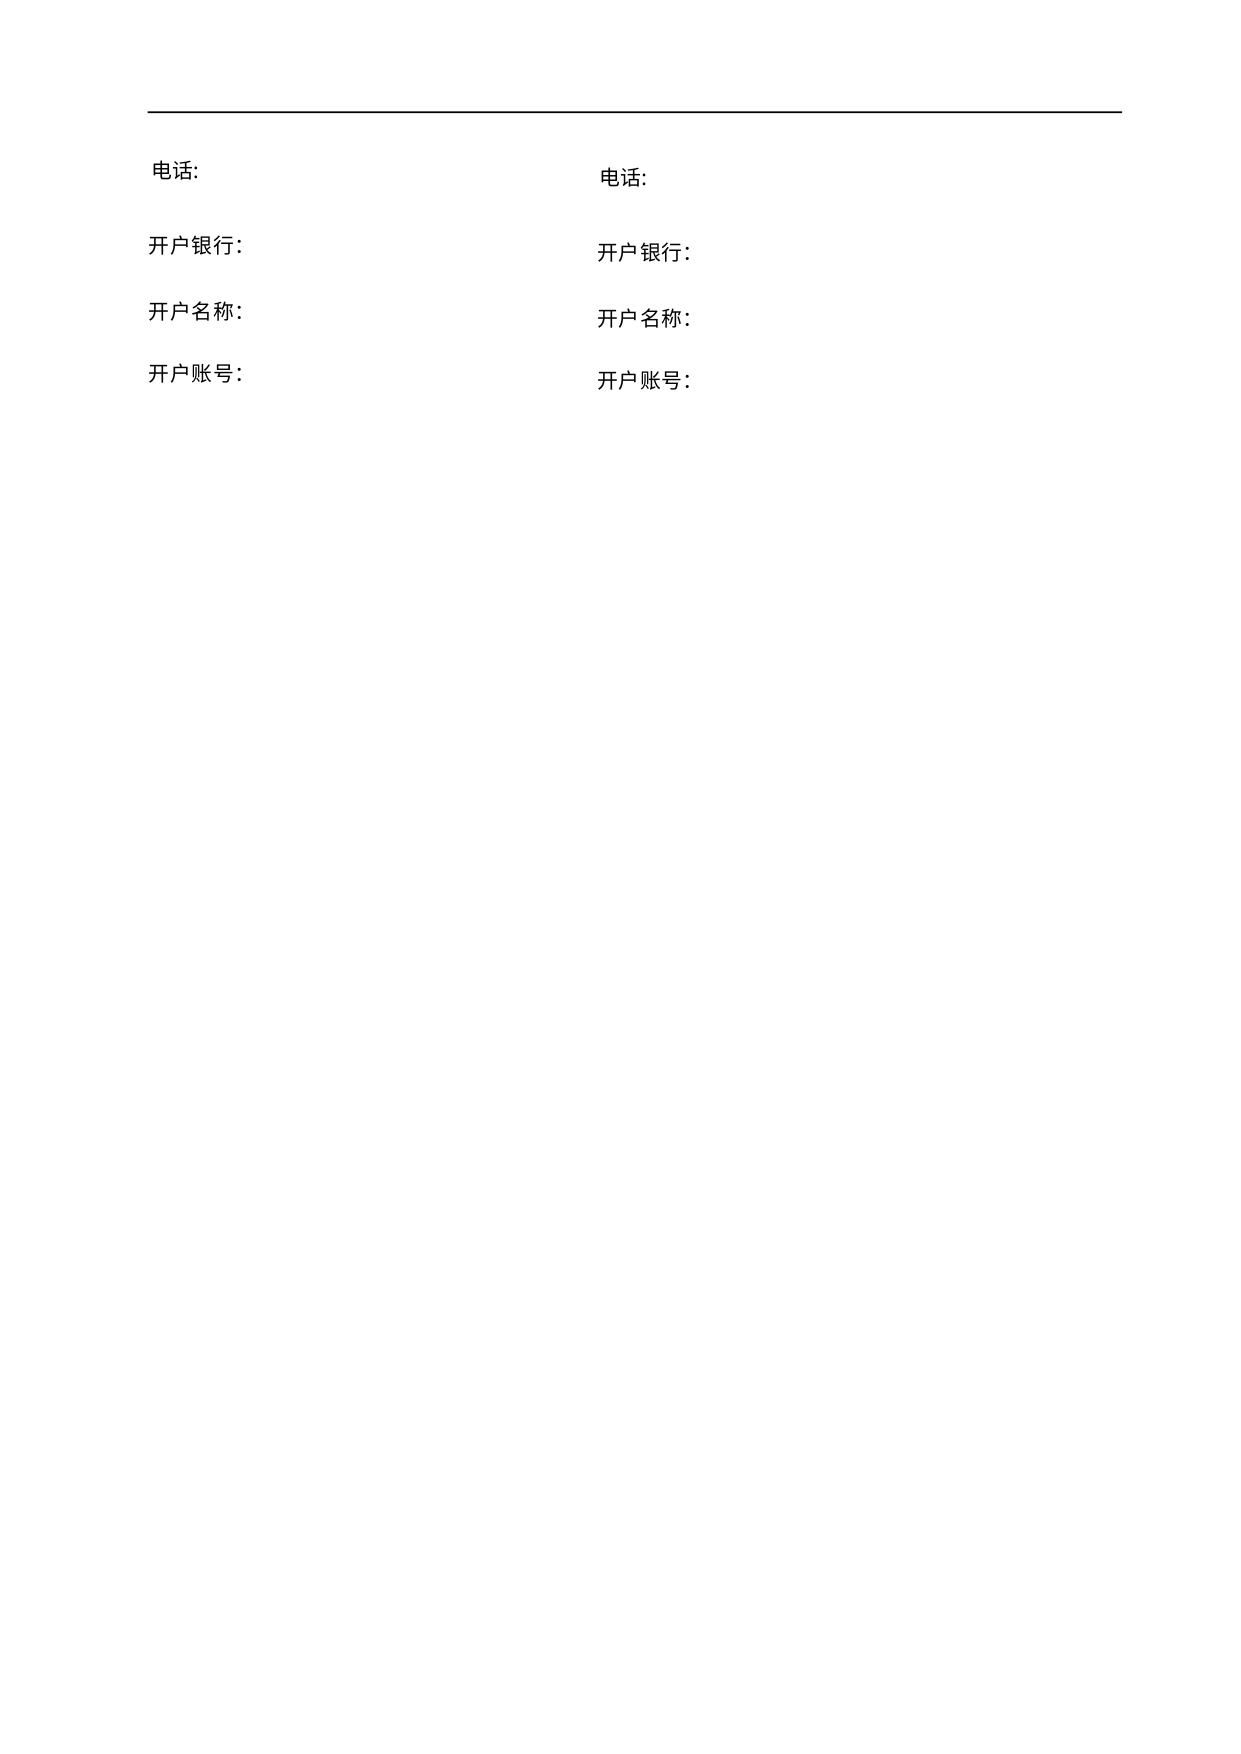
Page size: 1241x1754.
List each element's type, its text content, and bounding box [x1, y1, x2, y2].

text 开户账号： [149, 362, 586, 386]
text 电话: [599, 162, 1122, 191]
text 开户银行： [149, 230, 586, 259]
text 开户账号： [597, 369, 1122, 393]
text 开户名称： [597, 303, 1122, 332]
text 开户名称： [149, 296, 586, 325]
text 电话: [151, 155, 586, 184]
text 开户银行： [597, 237, 1122, 266]
